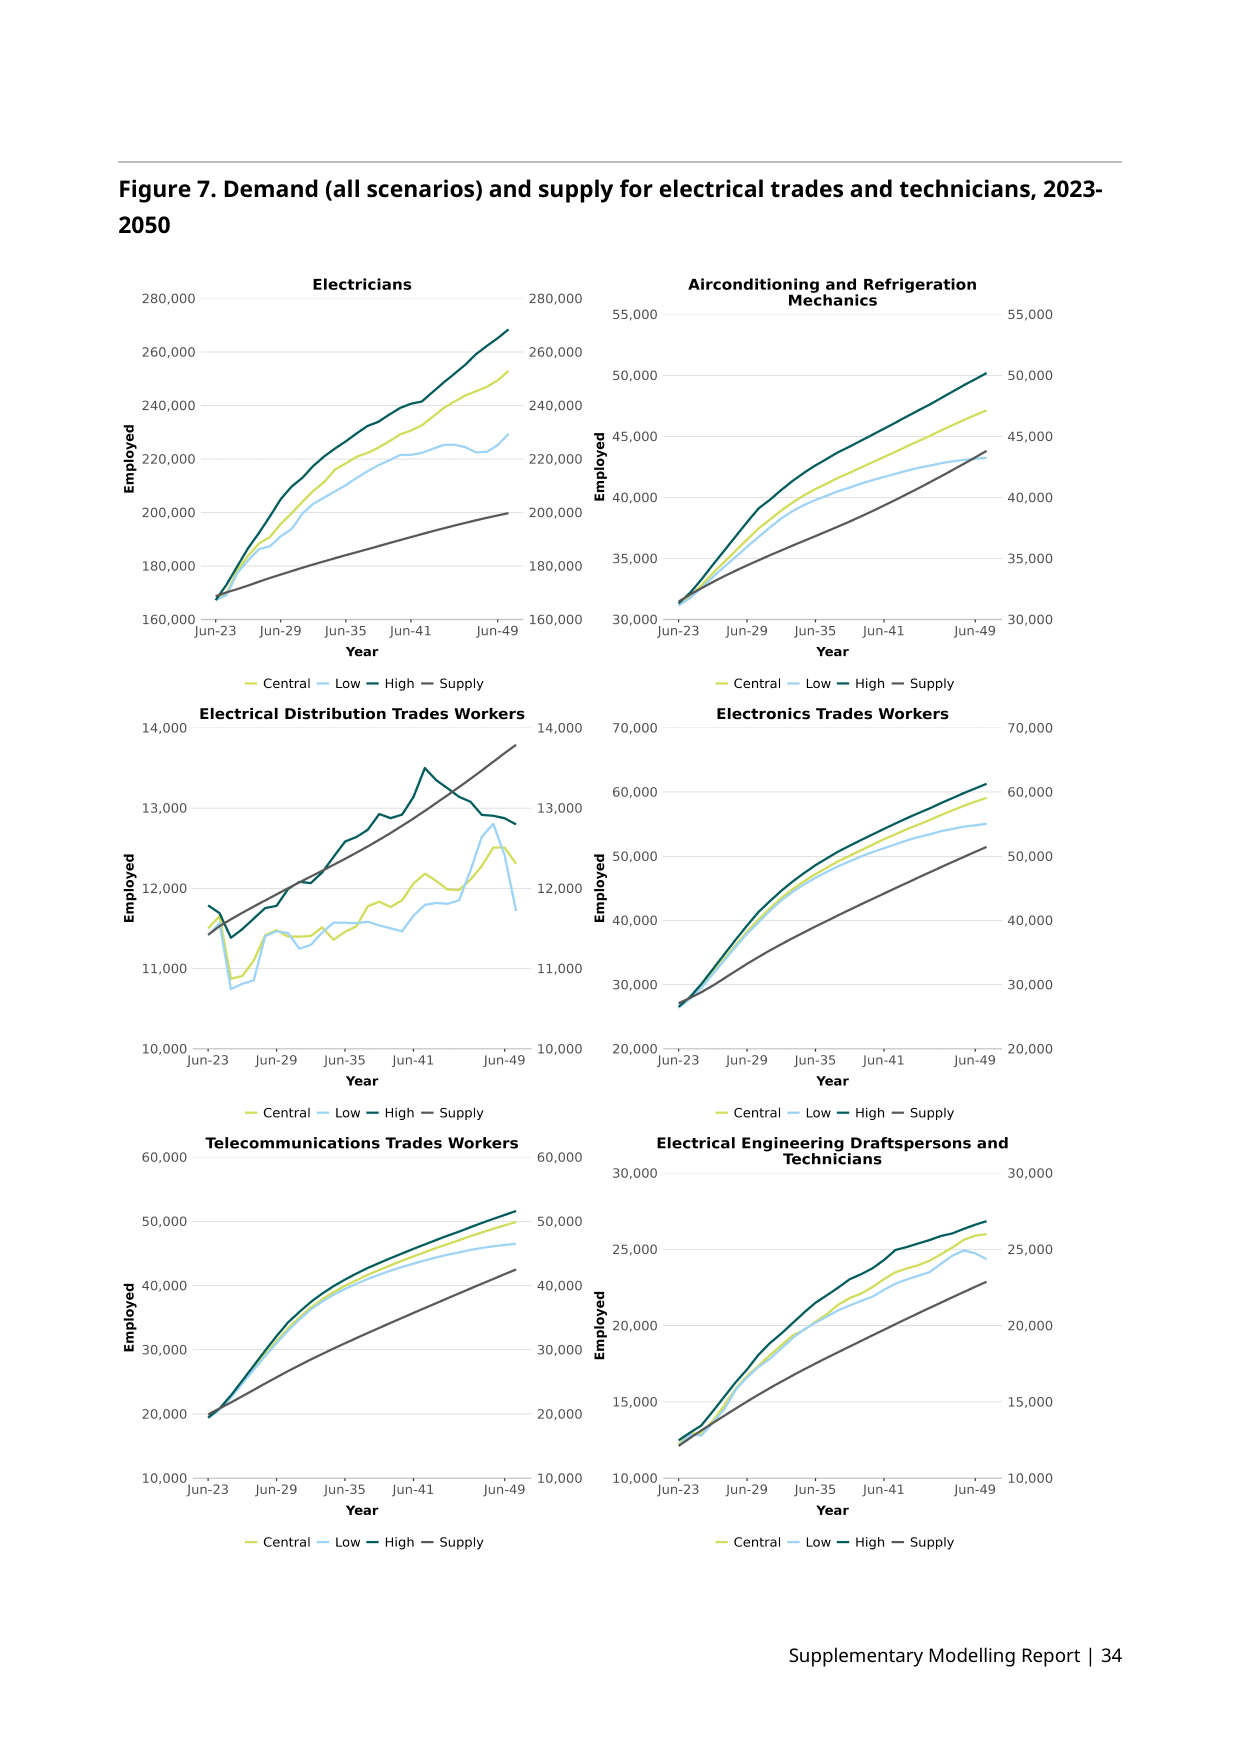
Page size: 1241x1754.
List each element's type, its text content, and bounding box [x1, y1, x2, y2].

text Figure 7. Demand (all scenarios) and supply for electrical trades and technicians, 2023-2050 [118, 163, 1122, 240]
